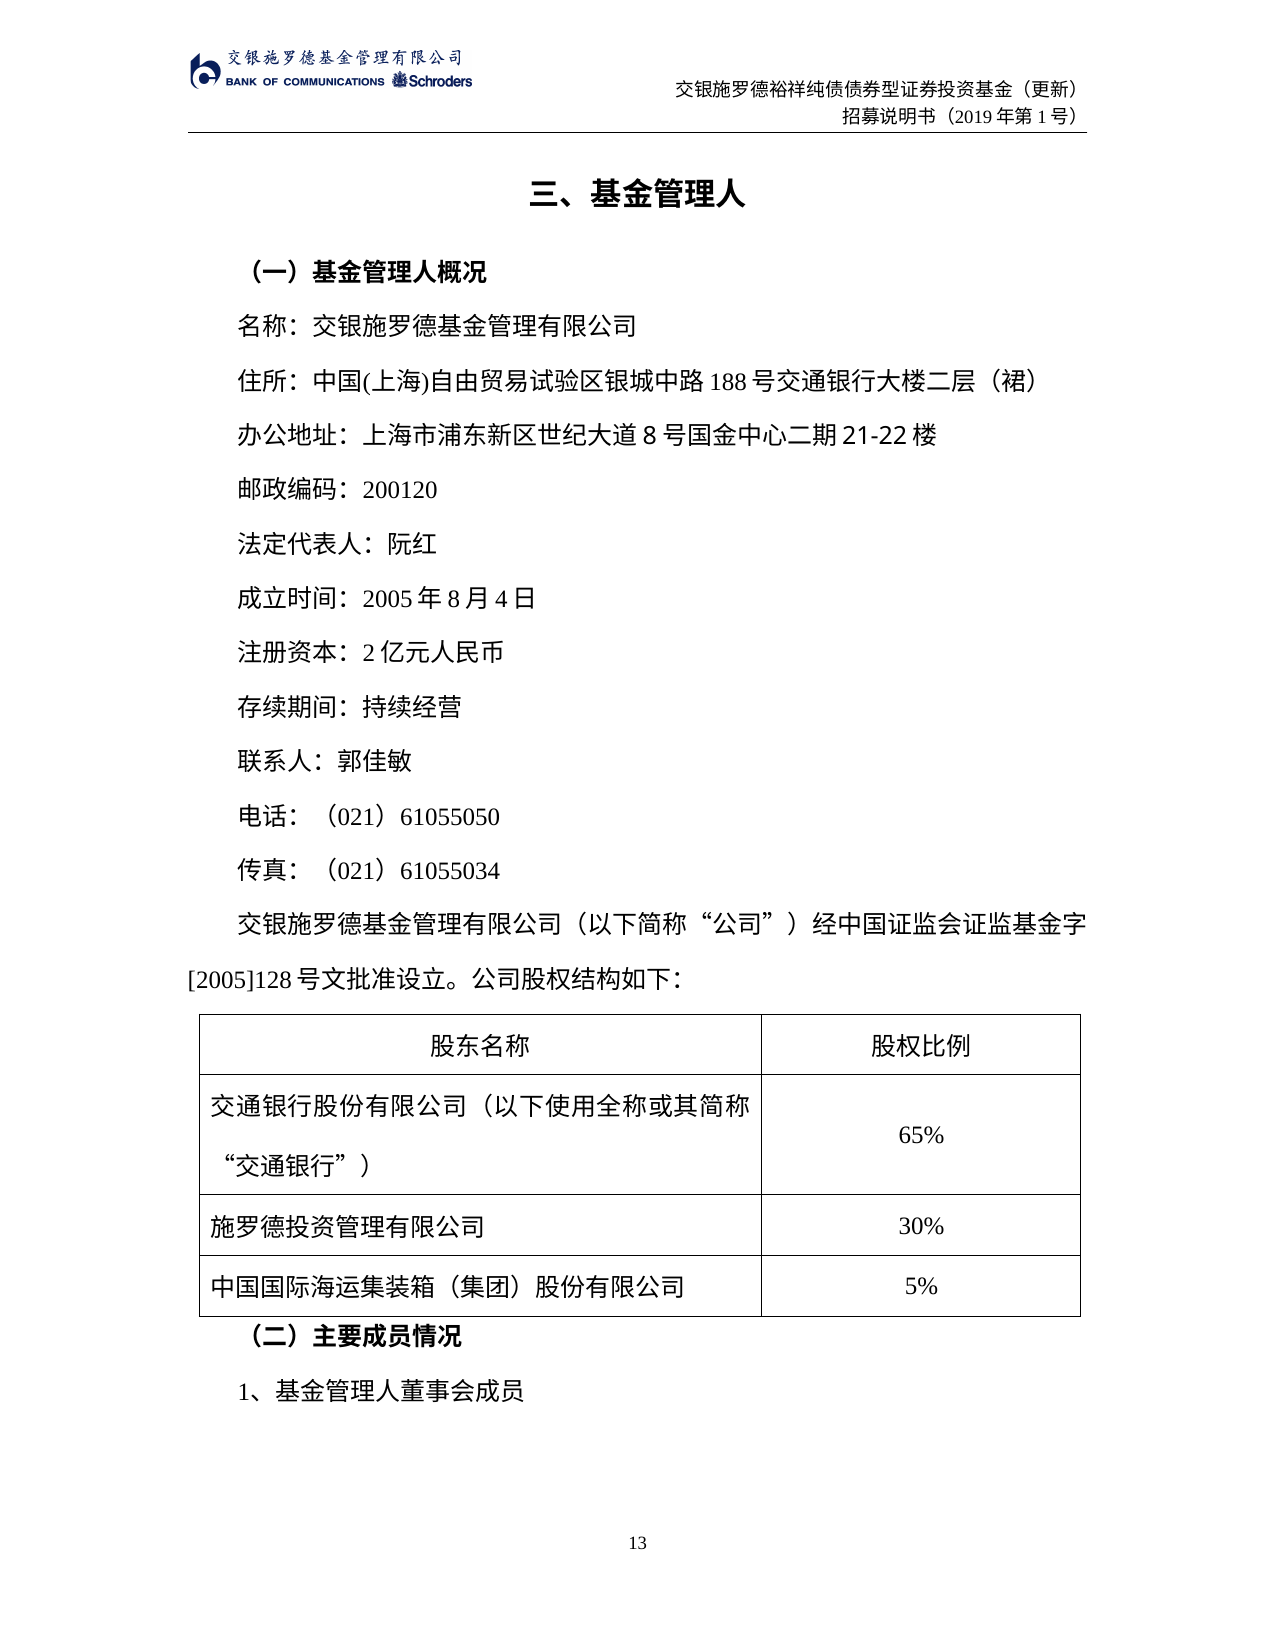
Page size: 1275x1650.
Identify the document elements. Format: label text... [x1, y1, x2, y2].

text 住所：中国(上海)自由贸易试验区银城中路188号交通银行大楼二层（裙） [187, 361, 1087, 397]
text 成立时间：2005年8月4日 [187, 578, 1087, 615]
table_cell 中国国际海运集装箱（集团）股份有限公司 [200, 1256, 761, 1316]
text 办公地址：上海市浦东新区世纪大道8号国金中心二期21-22楼 [187, 415, 1087, 452]
picture [190, 50, 472, 89]
table_cell 交通银行股份有限公司（以下使用全称或其简称“交通银行”） [200, 1075, 761, 1194]
text 传真：（021）61055034 [187, 850, 1087, 887]
table_cell 施罗德投资管理有限公司 [200, 1195, 761, 1255]
text 联系人：郭佳敏 [187, 742, 1087, 778]
text 交银施罗德基金管理有限公司（以下简称“公司”）经中国证监会证监基金字[2005]128号文批准设立。公司股权结构如下： [187, 905, 1087, 995]
text 注册资本：2亿元人民币 [187, 633, 1087, 669]
text 存续期间：持续经营 [187, 687, 1087, 723]
text 1、基金管理人董事会成员 [187, 1371, 1087, 1407]
text 邮政编码：200120 [187, 470, 1087, 506]
text 名称：交银施罗德基金管理有限公司 [187, 307, 1087, 343]
text 电话：（021）61055050 [187, 796, 1087, 832]
table_header 股东名称 [200, 1015, 761, 1074]
table_cell 30% [762, 1195, 1080, 1255]
table_cell 65% [762, 1075, 1080, 1194]
text 三、基金管理人 [187, 169, 1087, 215]
table_header 股权比例 [762, 1015, 1080, 1074]
table_cell 5% [762, 1256, 1080, 1316]
text 法定代表人：阮红 [187, 524, 1087, 560]
text （二）主要成员情况 [187, 1317, 1087, 1353]
text （一）基金管理人概况 [187, 252, 1087, 288]
